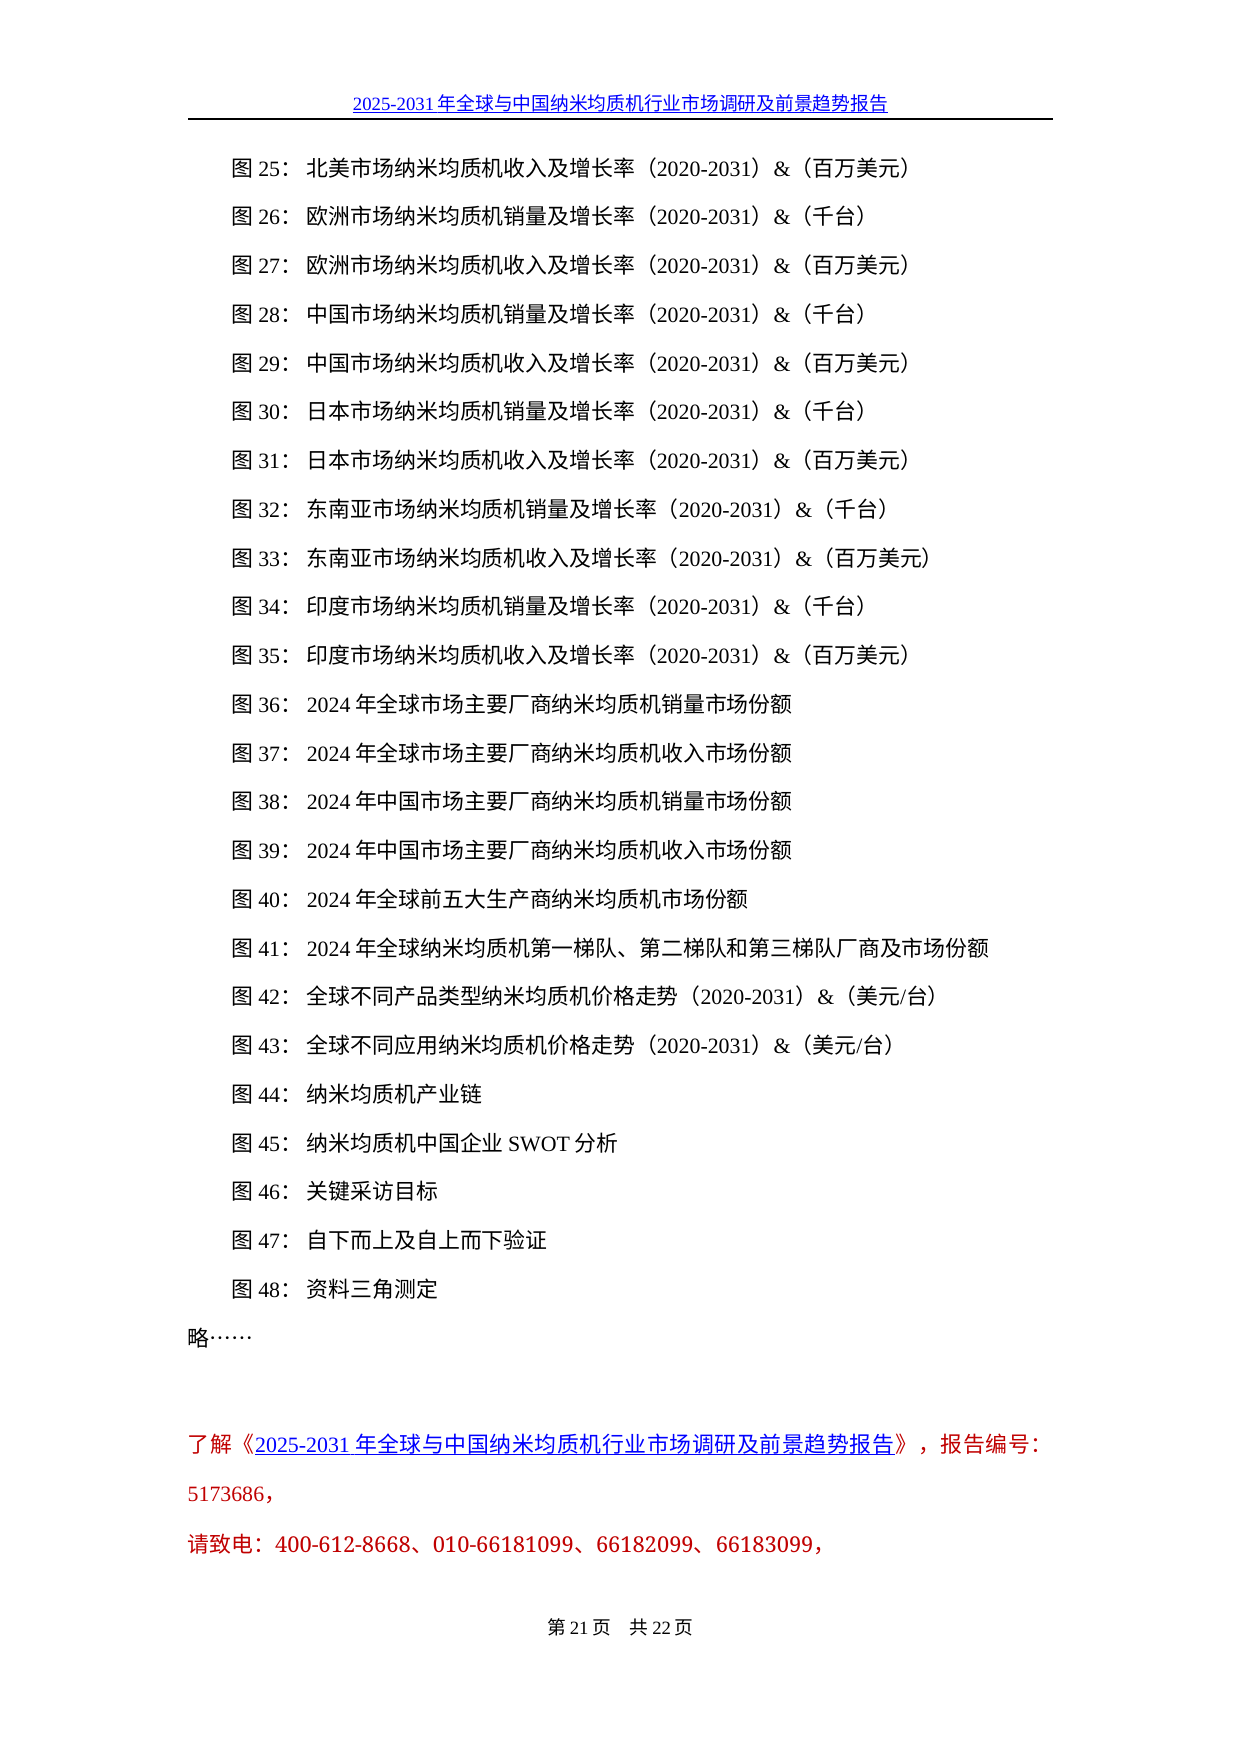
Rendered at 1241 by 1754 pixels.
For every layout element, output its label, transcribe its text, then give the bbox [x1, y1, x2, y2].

text 了解《2025-2031年全球与中国纳米均质机行业市场调研及前景趋势报告》，报告编号：5173686， [187, 1427, 1053, 1508]
text 请致电：400-612-8668、010-66181099、66182099、66183099， [187, 1527, 1053, 1559]
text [187, 150, 1053, 1353]
